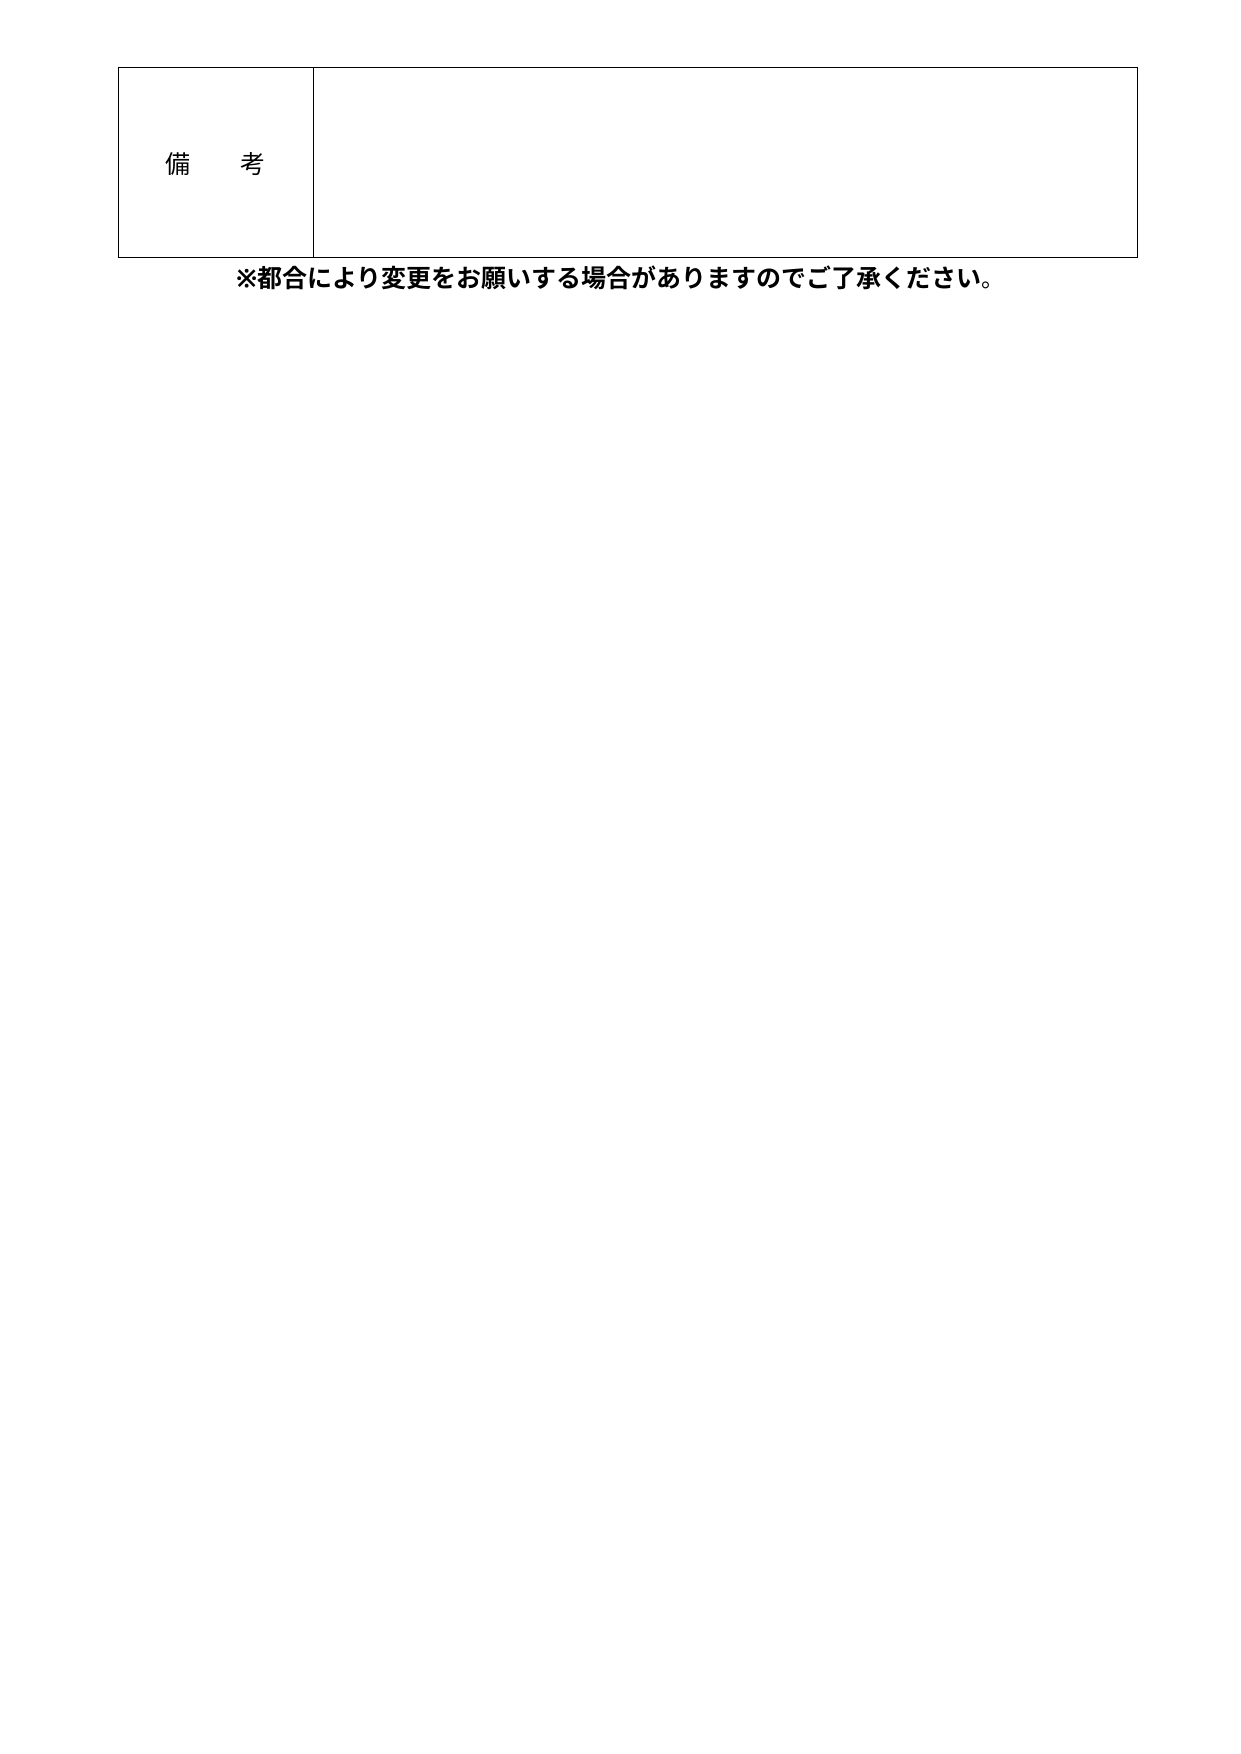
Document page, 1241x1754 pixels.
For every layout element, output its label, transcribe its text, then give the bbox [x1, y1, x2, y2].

table_cell 備 考 [119, 68, 313, 257]
text ※都合により変更をお願いする場合がありますのでご了承ください。 [118, 258, 1122, 295]
table_cell [314, 68, 1137, 257]
